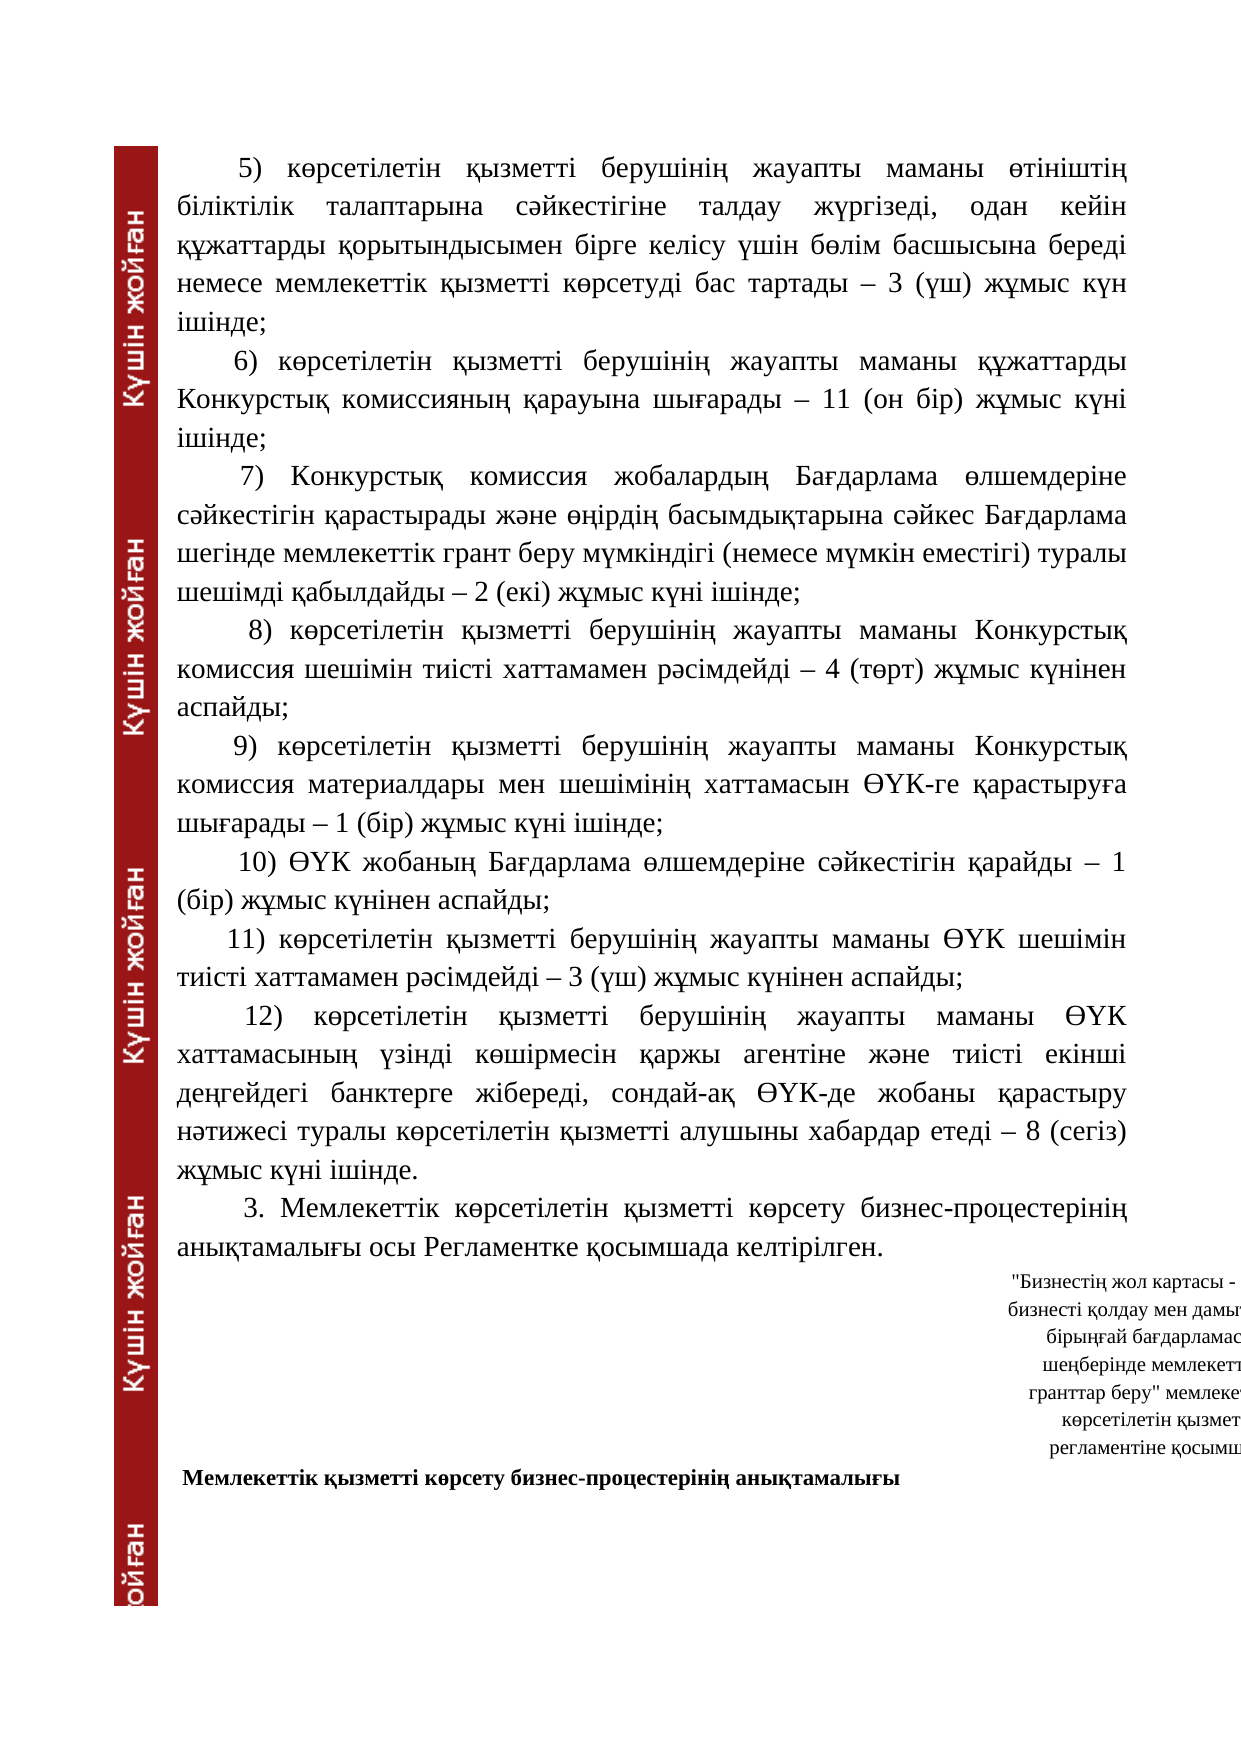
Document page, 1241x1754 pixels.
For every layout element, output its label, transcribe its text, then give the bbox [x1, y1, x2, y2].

picture [114, 146, 158, 150]
picture [114, 607, 158, 612]
picture [114, 453, 158, 458]
text 11) көрсетілетін қызметті берушінің жауапты маманы ӨҮК шешімін тиісті хаттамамен рәсімдейді – 3 (үш) жұмыс күнінен аспайды; [112, 921, 1128, 993]
text 8) көрсетілетін қызметті берушінің жауапты маманы Конкурстық комиссия шешімін тиісті хаттамамен рәсімдейді – 4 (төрт) жұмыс күнінен аспайды; [112, 612, 1128, 723]
text 12) көрсетілетін қызметті берушінің жауапты маманы ӨҮК хаттамасының үзінді көшірмесін қаржы агентіне және тиісті екінші деңгейдегі банктерге жібереді, сондай-ақ ӨҮК-де жобаны қарастыру нәтижесі туралы көрсетілетін қызметті алушыны хабардар етеді – 8 (сегіз) жұмыс күні ішінде. [112, 998, 1128, 1186]
picture [114, 993, 158, 998]
text 6) көрсетілетін қызметті берушінің жауапты маманы құжаттарды Конкурстық комиссияның қарауына шығарады – 11 (он бір) жұмыс күні ішінде; [112, 343, 1128, 453]
picture [114, 723, 158, 728]
picture [114, 1263, 158, 1268]
text 7) Конкурстық комиссия жобалардың Бағдарлама өлшемдеріне сәйкестігін қарастырады және өңірдің басымдықтарына сәйкес Бағдарлама шегінде мемлекеттік грант беру мүмкіндігі (немесе мүмкін еместігі) туралы шешімді қабылдайды – 2 (екі) жұмыс күні ішінде; [112, 458, 1128, 607]
picture [114, 916, 158, 921]
text 10) ӨҮК жобаның Бағдарлама өлшемдеріне сәйкестігін қарайды – 1 (бір) жұмыс күнінен аспайды; [112, 844, 1128, 916]
table_header "Бизнестің жол картасы - 2020" бизнесті қолдау мен дамытудың бірыңғай бағдарламасы шеңберінде мемлекеттік гранттар беру" мемлекеттік көрсетілетін қызмет регламентіне қосымша [912, 1268, 1240, 1464]
picture [114, 338, 158, 343]
picture [114, 1491, 158, 1606]
picture [114, 1186, 158, 1191]
text 5) көрсетілетін қызметті берушінің жауапты маманы өтініштің біліктілік талаптарына сәйкестігіне талдау жүргізеді, одан кейін құжаттарды қорытындысымен бірге келісу үшін бөлім басшысына береді немесе мемлекеттік қызметті көрсетуді бас тартады – 3 (үш) жұмыс күн ішінде; [112, 150, 1128, 338]
table_header [101, 1268, 912, 1464]
text 3. Мемлекеттік көрсетілетін қызметті көрсету бизнес-процестерінің анықтамалығы осы Регламентке қосымшада келтірілген. [112, 1191, 1128, 1263]
text 9) көрсетілетін қызметті берушінің жауапты маманы Конкурстық комиссия материалдары мен шешімінің хаттамасын ӨҮК-ге қарастыруға шығарады – 1 (бір) жұмыс күні ішінде; [112, 728, 1128, 839]
picture [114, 839, 158, 844]
text Мемлекеттік қызметті көрсету бизнес-процестерінің анықтамалығы [112, 1464, 1128, 1491]
